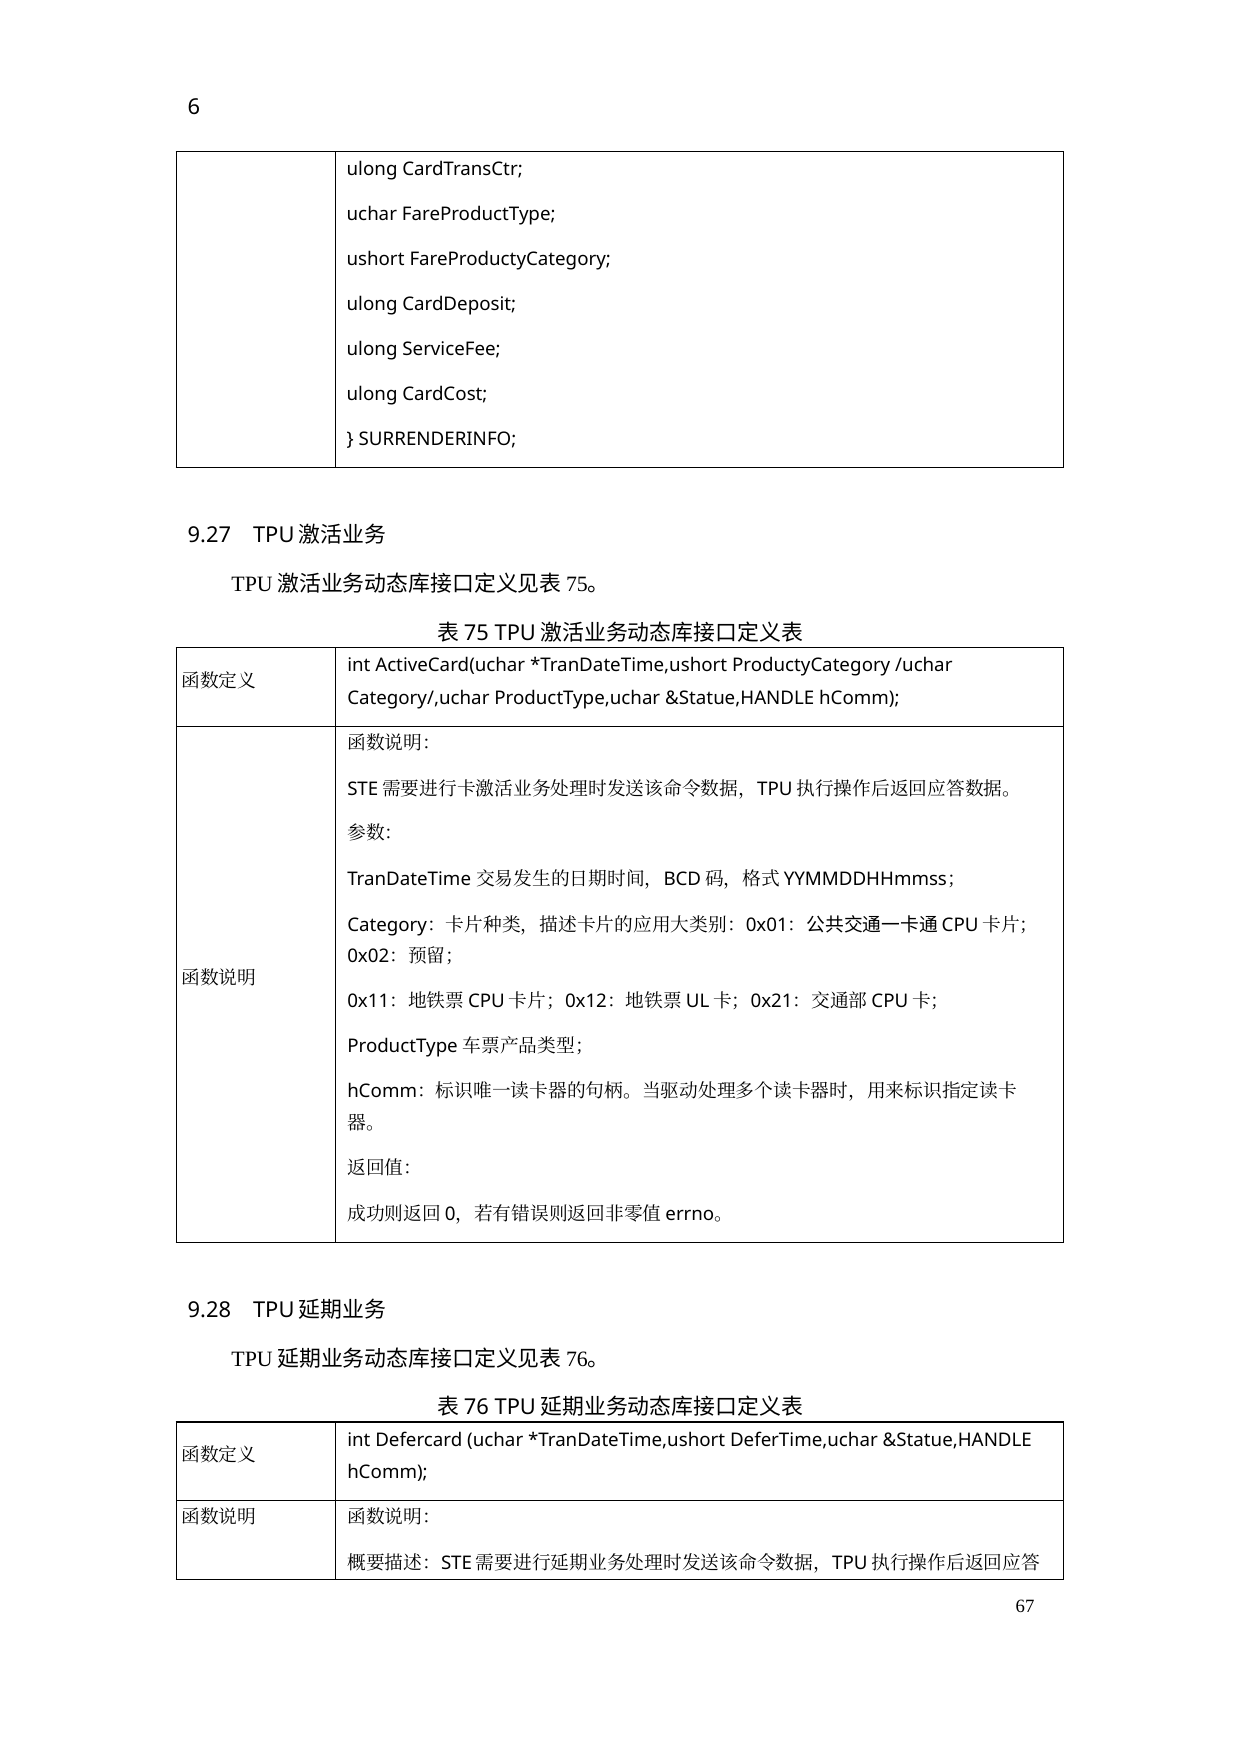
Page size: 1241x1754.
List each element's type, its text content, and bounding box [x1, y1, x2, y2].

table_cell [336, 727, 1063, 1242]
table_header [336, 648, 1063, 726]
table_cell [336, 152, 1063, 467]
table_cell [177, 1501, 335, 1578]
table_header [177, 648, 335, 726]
list TPU延期业务 [187, 1291, 1053, 1324]
text TPU激活业务动态库接口定义见表75。 [187, 566, 1053, 598]
text TPU延期业务动态库接口定义见表76。 [187, 1340, 1053, 1373]
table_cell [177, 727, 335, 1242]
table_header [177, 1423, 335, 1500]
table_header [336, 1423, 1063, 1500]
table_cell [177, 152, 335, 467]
text 表76 TPU延期业务动态库接口定义表 [187, 1389, 1053, 1421]
text 表75 TPU激活业务动态库接口定义表 [187, 614, 1053, 647]
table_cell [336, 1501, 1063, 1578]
list TPU激活业务 [187, 517, 1053, 549]
